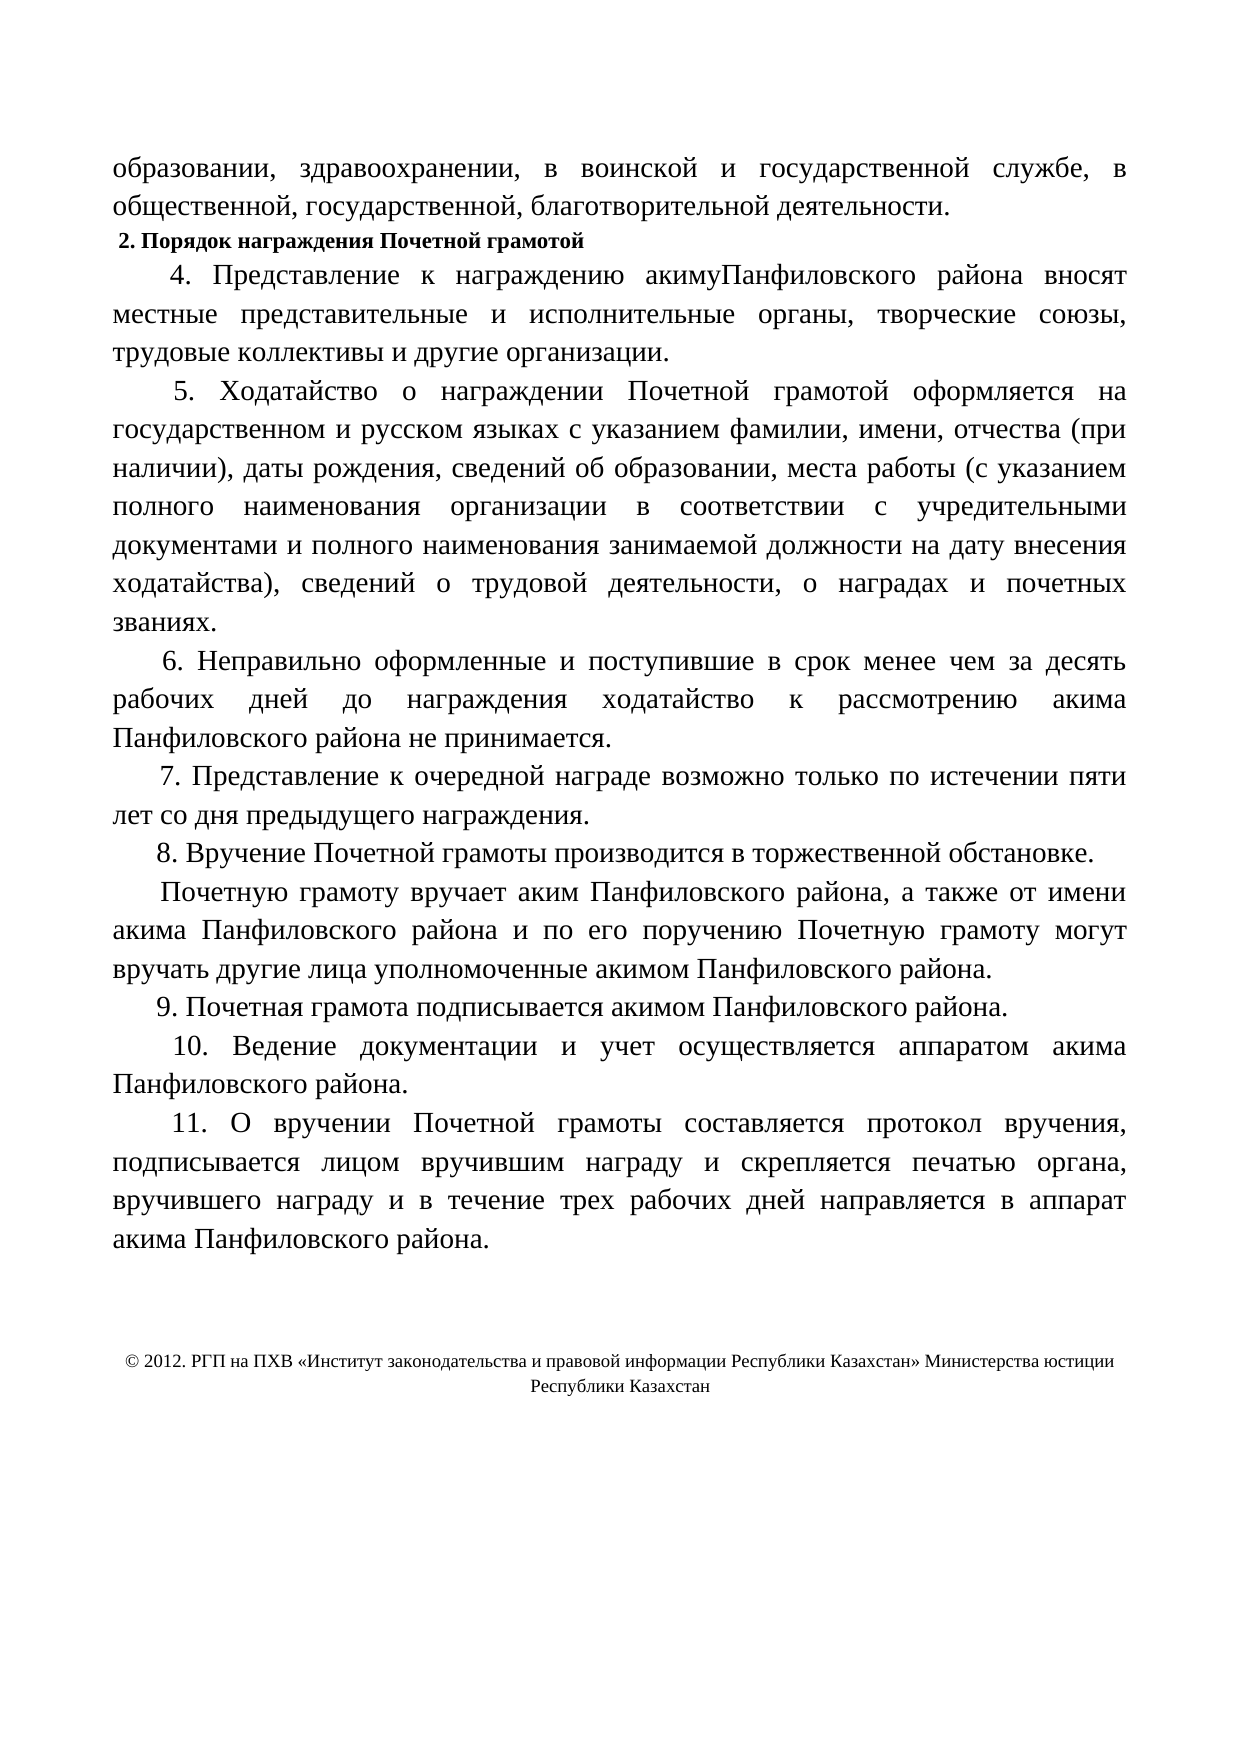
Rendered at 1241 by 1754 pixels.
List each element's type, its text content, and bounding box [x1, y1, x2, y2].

text Почетную грамоту вручает аким Панфиловского района, а также от имени акима Панфиловского района и по его поручению Почетную грамоту могут вручать другие лица уполномоченные акимом Панфиловского района. [112, 874, 1128, 984]
text 8. Вручение Почетной грамоты производится в торжественной обстановке. [112, 835, 1128, 869]
text 7. Представление к очередной награде возможно только по истечении пяти лет со дня предыдущего награждения. [112, 758, 1128, 830]
text 10. Ведение документации и учет осуществляется аппаратом акима Панфиловского района. [112, 1028, 1128, 1100]
text © 2012. РГП на ПХВ «Институт законодательства и правовой информации Республики Казахстан» Министерства юстиции Республики Казахстан [112, 1350, 1128, 1396]
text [112, 150, 1128, 222]
text 5. Ходатайство о награждении Почетной грамотой оформляется на государственном и русском языках с указанием фамилии, имени, отчества (при наличии), даты рождения, сведений об образовании, места работы (с указанием полного наименования организации в соответствии с учредительными документами и полного наименования занимаемой должности на дату внесения ходатайства), сведений о трудовой деятельности, о наградах и почетных званиях. [112, 373, 1128, 638]
text 9. Почетная грамота подписывается акимом Панфиловского района. [112, 989, 1128, 1023]
text 11. О вручении Почетной грамоты составляется протокол вручения, подписывается лицом вручившим награду и скрепляется печатью органа, вручившего награду и в течение трех рабочих дней направляется в аппарат акима Панфиловского района. [112, 1105, 1128, 1254]
text 2. Порядок награждения Почетной грамотой [112, 227, 1128, 253]
text 4. Представление к награждению акимуПанфиловского района вносят местные представительные и исполнительные органы, творческие союзы, трудовые коллективы и другие организации. [112, 257, 1128, 368]
text 6. Неправильно оформленные и поступившие в срок менее чем за десять рабочих дней до награждения ходатайство к рассмотрению акима Панфиловского района не принимается. [112, 643, 1128, 753]
